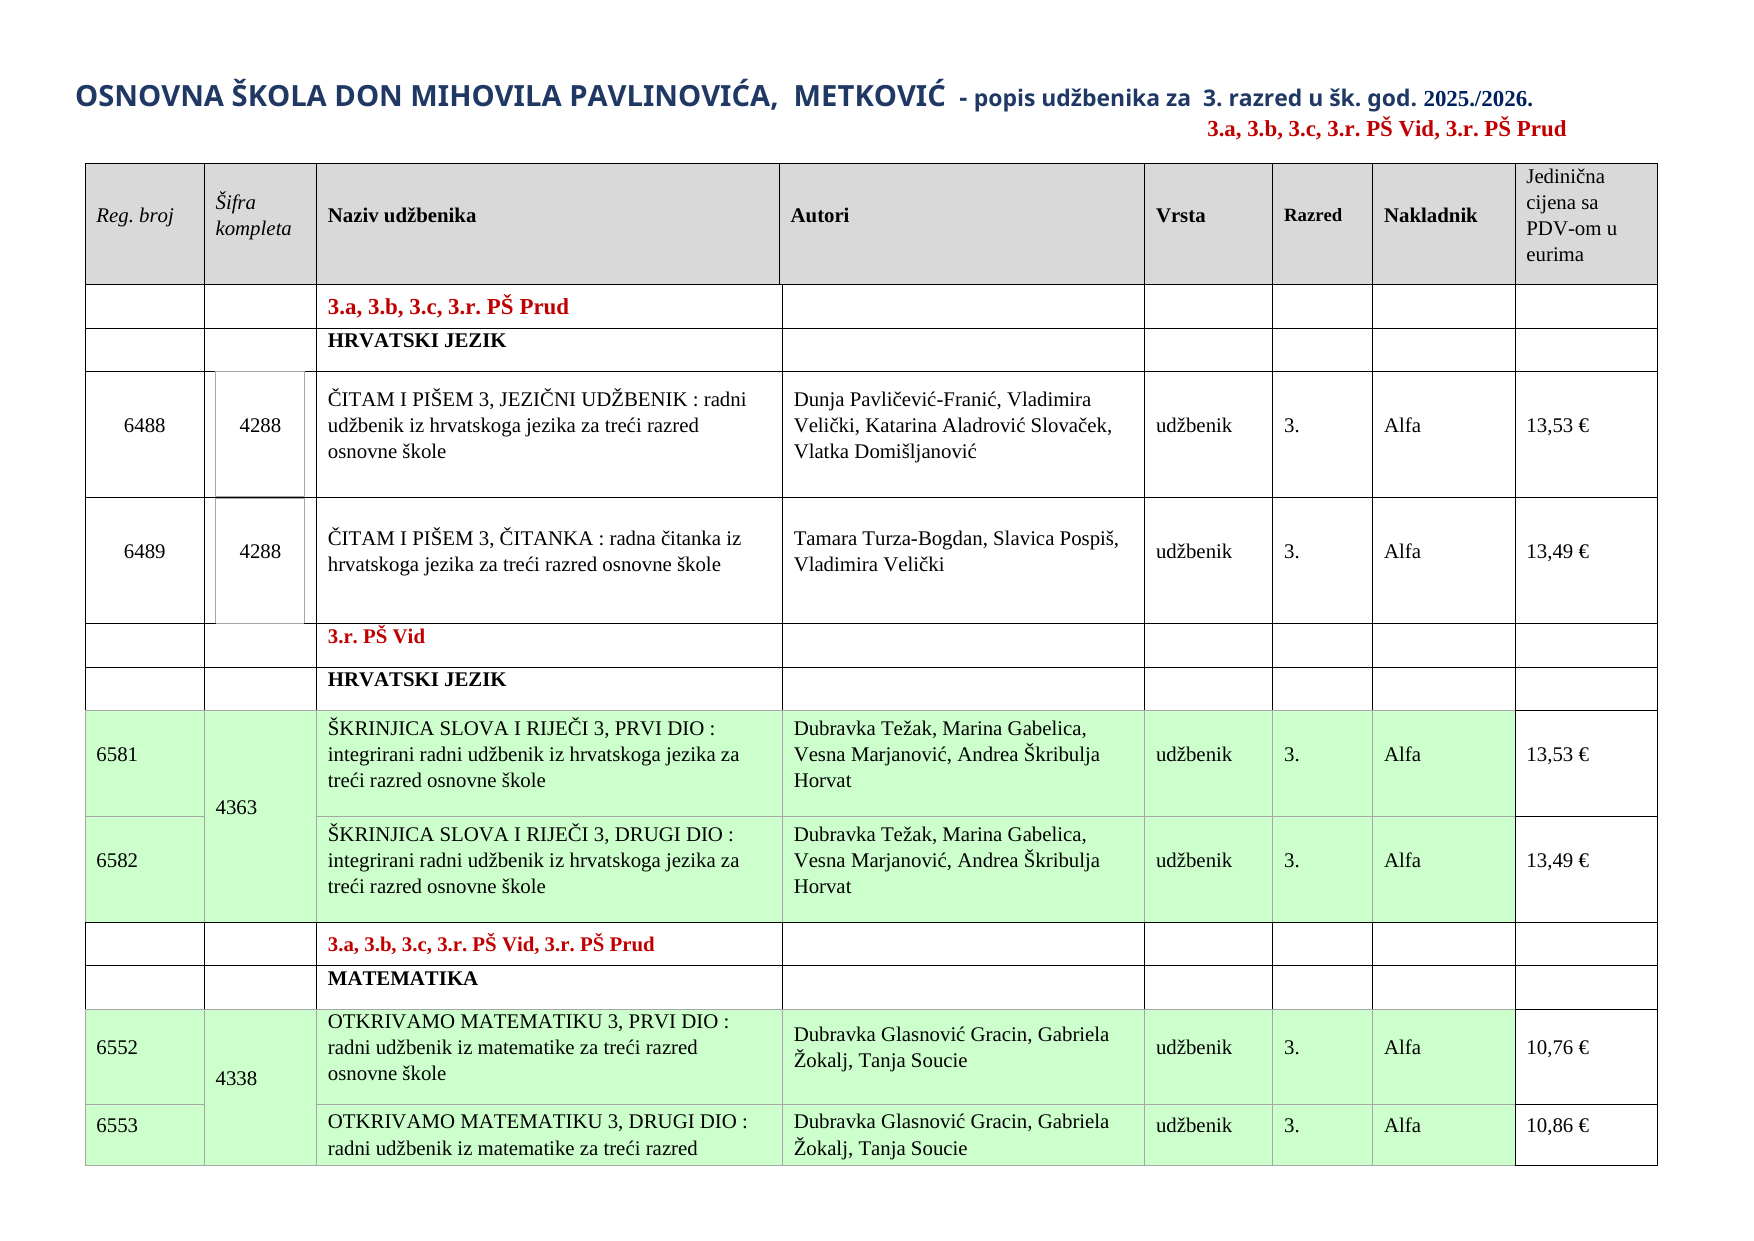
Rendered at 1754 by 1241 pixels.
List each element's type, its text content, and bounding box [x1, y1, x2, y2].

table_cell [86, 329, 204, 371]
table_cell [783, 966, 1144, 1009]
table_cell 4363 [205, 711, 316, 922]
table_cell udžbenik [1145, 498, 1272, 623]
table_cell udžbenik [1145, 1105, 1272, 1165]
table_cell Alfa [1373, 498, 1515, 623]
table_cell 3. [1273, 1105, 1372, 1165]
table_cell [1373, 668, 1515, 710]
table_cell [205, 624, 316, 666]
table_header Nakladnik [1373, 164, 1515, 284]
table_cell [205, 285, 316, 327]
table_cell [1516, 668, 1657, 710]
table_cell [783, 624, 1144, 666]
table_header Šifra kompleta [205, 164, 316, 284]
table_cell OTKRIVAMO MATEMATIKU 3, PRVI DIO : radni udžbenik iz matematike za treći razred osnovne škole [317, 1010, 782, 1104]
table_cell 13,49 € [1516, 498, 1657, 623]
table_cell [216, 372, 304, 496]
table_cell 3. [1273, 498, 1372, 623]
table_cell [1273, 923, 1372, 965]
table_cell Alfa [1373, 1105, 1515, 1165]
table_cell Tamara Turza-Bogdan, Slavica Pospiš, Vladimira Velički [783, 498, 1144, 623]
table_cell [1145, 668, 1272, 710]
table_cell ČITAM I PIŠEM 3, JEZIČNI UDŽBENIK : radni udžbenik iz hrvatskoga jezika za treći razred osnovne škole [317, 372, 782, 497]
table_cell 6552 [86, 1010, 204, 1104]
table_cell 6581 [86, 711, 204, 816]
table_cell udžbenik [1145, 1010, 1272, 1104]
table_cell [1373, 285, 1515, 327]
table_cell 6553 [86, 1105, 204, 1165]
table_cell Alfa [1373, 1010, 1515, 1104]
table_cell [783, 923, 1144, 965]
table_cell Dubravka Težak, Marina Gabelica, Vesna Marjanović, Andrea Škribulja Horvat [783, 817, 1144, 922]
table_cell Dubravka Glasnović Gracin, Gabriela Žokalj, Tanja Soucie [783, 1010, 1144, 1104]
table_cell ŠKRINJICA SLOVA I RIJEČI 3, PRVI DIO : integrirani radni udžbenik iz hrvatskoga jezika za treći razred osnovne škole [317, 711, 782, 816]
table_cell [783, 285, 1144, 327]
table_cell [205, 923, 316, 965]
table_cell [205, 372, 215, 497]
table_cell 3. [1273, 372, 1372, 497]
table_cell 13,49 € [1516, 817, 1657, 922]
table_cell [216, 499, 304, 623]
text 3.a, 3.b, 3.c, 3.r. PŠ Vid, 3.r. PŠ Prud [75, 115, 1679, 141]
table_cell [1273, 624, 1372, 666]
table_cell 3. [1273, 711, 1372, 816]
table_cell 3.a, 3.b, 3.c, 3.r. PŠ Vid, 3.r. PŠ Prud [317, 923, 782, 965]
table_cell [1145, 923, 1272, 965]
table_cell 3. [1273, 1010, 1372, 1104]
table_cell [205, 966, 316, 1009]
table_cell [205, 329, 316, 371]
table_cell [1373, 966, 1515, 1009]
table_cell [1273, 966, 1372, 1009]
table_cell [1273, 329, 1372, 371]
table_cell [1145, 624, 1272, 666]
table_cell [1273, 285, 1372, 327]
table_cell [783, 668, 1144, 710]
table_cell [1145, 329, 1272, 371]
table_cell udžbenik [1145, 817, 1272, 922]
table_cell Alfa [1373, 711, 1515, 816]
table_cell [1373, 923, 1515, 965]
table_cell MATEMATIKA [317, 966, 782, 1009]
table_cell [86, 624, 204, 666]
table_cell udžbenik [1145, 711, 1272, 816]
table_cell [305, 498, 316, 623]
table_cell Dubravka Težak, Marina Gabelica, Vesna Marjanović, Andrea Škribulja Horvat [783, 711, 1144, 816]
table_header Jedinična cijena sa PDV-om u eurima [1516, 164, 1657, 284]
table_cell ŠKRINJICA SLOVA I RIJEČI 3, DRUGI DIO : integrirani radni udžbenik iz hrvatskoga jezika za treći razred osnovne škole [317, 817, 782, 922]
table_cell 6582 [86, 817, 204, 922]
table_cell [1516, 329, 1657, 371]
table_header Naziv udžbenika [317, 164, 779, 284]
table_cell [1273, 668, 1372, 710]
table_cell [86, 966, 204, 1009]
table_cell 3.r. PŠ Vid [317, 624, 782, 666]
table_header Autori [780, 164, 1144, 284]
table_cell [205, 668, 316, 710]
table_cell [86, 285, 204, 327]
table_cell 4338 [205, 1010, 316, 1165]
table_cell 6489 [86, 498, 204, 623]
table_cell [305, 372, 316, 497]
table_cell 3.a, 3.b, 3.c, 3.r. PŠ Prud [317, 285, 782, 327]
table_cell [317, 1105, 782, 1165]
table_cell [1373, 329, 1515, 371]
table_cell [783, 1105, 1144, 1165]
table_cell [1516, 285, 1657, 327]
table_cell [1145, 966, 1272, 1009]
table_cell 6488 [86, 372, 204, 497]
table_cell Alfa [1373, 372, 1515, 497]
table_cell [86, 923, 204, 965]
table_header Reg. broj [86, 164, 204, 284]
table_header Razred [1273, 164, 1372, 284]
table_cell 10,76 € [1516, 1010, 1657, 1104]
table_cell [1516, 624, 1657, 666]
table_cell [1145, 285, 1272, 327]
table_cell HRVATSKI JEZIK [317, 329, 782, 371]
table_cell ČITAM I PIŠEM 3, ČITANKA : radna čitanka iz hrvatskoga jezika za treći razred osnovne škole [317, 498, 782, 623]
table_cell HRVATSKI JEZIK [317, 668, 782, 710]
table_cell Dunja Pavličević-Franić, Vladimira Velički, Katarina Aladrović Slovaček, Vlatka Domišljanović [783, 372, 1144, 497]
table_cell 13,53 € [1516, 372, 1657, 497]
table_cell 10,86 € [1516, 1105, 1657, 1165]
table_cell 13,53 € [1516, 711, 1657, 816]
table_cell [86, 668, 204, 710]
table_cell [205, 498, 215, 623]
text OSNOVNA ŠKOLA DON MIHOVILA PAVLINOVIĆA, METKOVIĆ - popis udžbenika za 3. razred u šk. god. 2025./2026. [75, 75, 1679, 115]
table_cell 3. [1273, 817, 1372, 922]
table_cell Alfa [1373, 817, 1515, 922]
table_cell udžbenik [1145, 372, 1272, 497]
table_cell [783, 329, 1144, 371]
table_cell [1373, 624, 1515, 666]
table_header Vrsta [1145, 164, 1272, 284]
table_cell [1516, 966, 1657, 1009]
table_cell [1516, 923, 1657, 965]
